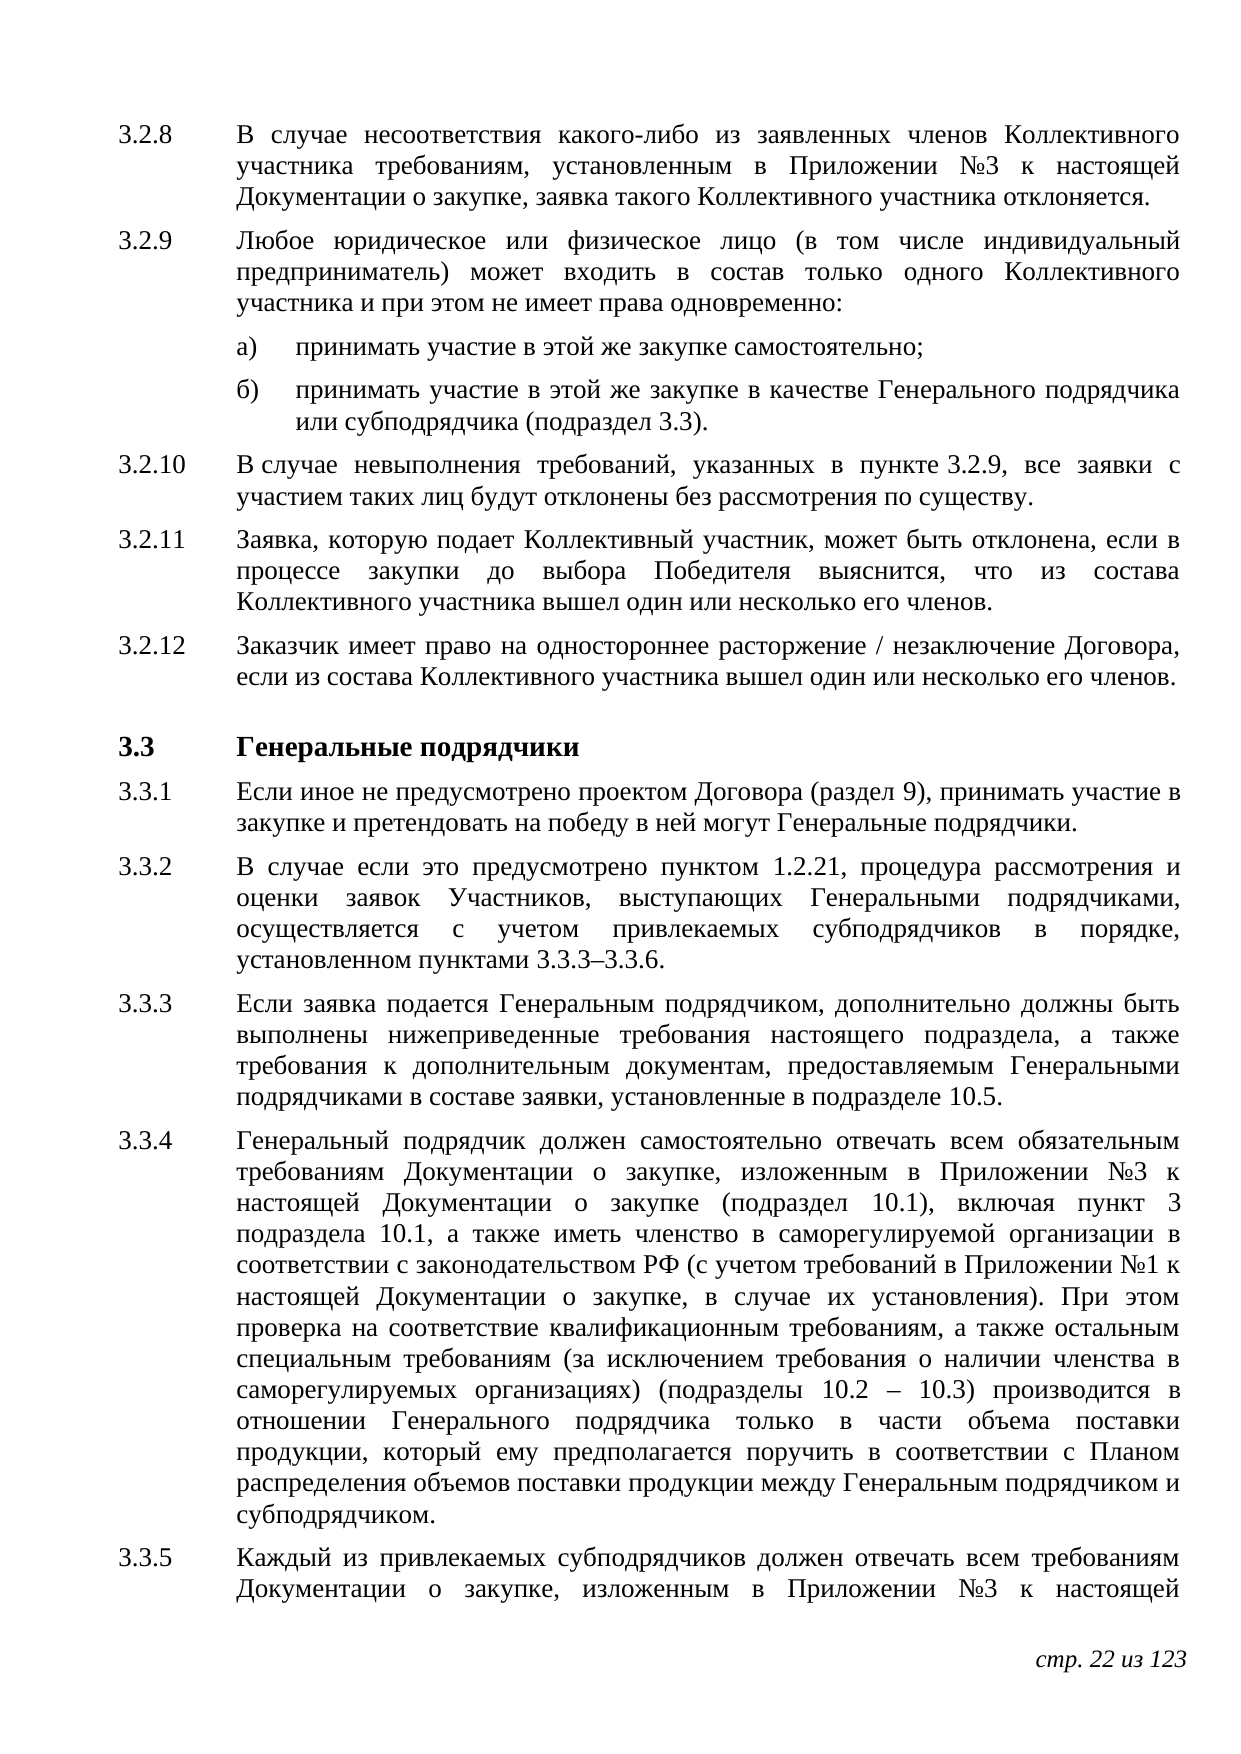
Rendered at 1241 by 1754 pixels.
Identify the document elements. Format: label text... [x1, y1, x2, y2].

text Генеральный подрядчик должен самостоятельно отвечать всем обязательным требованиям Документации о закупке, изложенным в Приложении №3 к настоящей Документации о закупке (подраздел 10.1), включая пункт 3 подраздела 10.1, а также иметь членство в саморегулируемой организации в соответствии с законодательством РФ (с учетом требований в Приложении №1 к настоящей Документации о закупке, в случае их установления). При этом проверка на соответствие квалификационным требованиям, а также остальным специальным требованиям (за исключением требования о наличии членства в саморегулируемых организациях) (подразделы 10.2 – 10.3) производится в отношении Генерального подрядчика только в части объема поставки продукции, который ему предполагается поручить в соответствии с Планом распределения объемов поставки продукции между Генеральным подрядчиком и субподрядчиком. [118, 1124, 1181, 1529]
text принимать участие в этой же закупке в качестве Генерального подрядчика или субподрядчика (подраздел 3.3). [236, 374, 1181, 436]
subtitle Генеральные подрядчики [118, 729, 1181, 762]
text В случае невыполнения требований, указанных в пункте 3.2.9, все заявки с участием таких лиц будут отклонены без рассмотрения по существу. [118, 448, 1181, 511]
text Если заявка подается Генеральным подрядчиком, дополнительно должны быть выполнены нижеприведенные требования настоящего подраздела, а также требования к дополнительным документам, предоставляемым Генеральными подрядчиками в составе заявки, установленные в подразделе 10.5. [118, 987, 1181, 1111]
text Если иное не предусмотрено проектом Договора (раздел 9), принимать участие в закупке и претендовать на победу в ней могут Генеральные подрядчики. [118, 775, 1181, 837]
text В случае несоответствия какого-либо из заявленных членов Коллективного участника требованиям, установленным в Приложении №3 к настоящей Документации о закупке, заявка такого Коллективного участника отклоняется. [118, 118, 1181, 212]
text В случае если это предусмотрено пунктом 1.2.21, процедура рассмотрения и оценки заявок Участников, выступающих Генеральными подрядчиками, осуществляется с учетом привлекаемых субподрядчиков в порядке, установленном пунктами 3.3.3–3.3.6. [118, 850, 1181, 974]
text Любое юридическое или физическое лицо (в том числе индивидуальный предприниматель) может входить в состав только одного Коллективного участника и при этом не имеет права одновременно: [118, 224, 1181, 317]
text Заказчик имеет право на одностороннее расторжение / незаключение Договора, если из состава Коллективного участника вышел один или несколько его членов. [118, 629, 1181, 691]
text принимать участие в этой же закупке самостоятельно; [236, 330, 1181, 361]
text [118, 1541, 1181, 1604]
text Заявка, которую подает Коллективный участник, может быть отклонена, если в процессе закупки до выбора Победителя выяснится, что из состава Коллективного участника вышел один или несколько его членов. [118, 523, 1181, 617]
